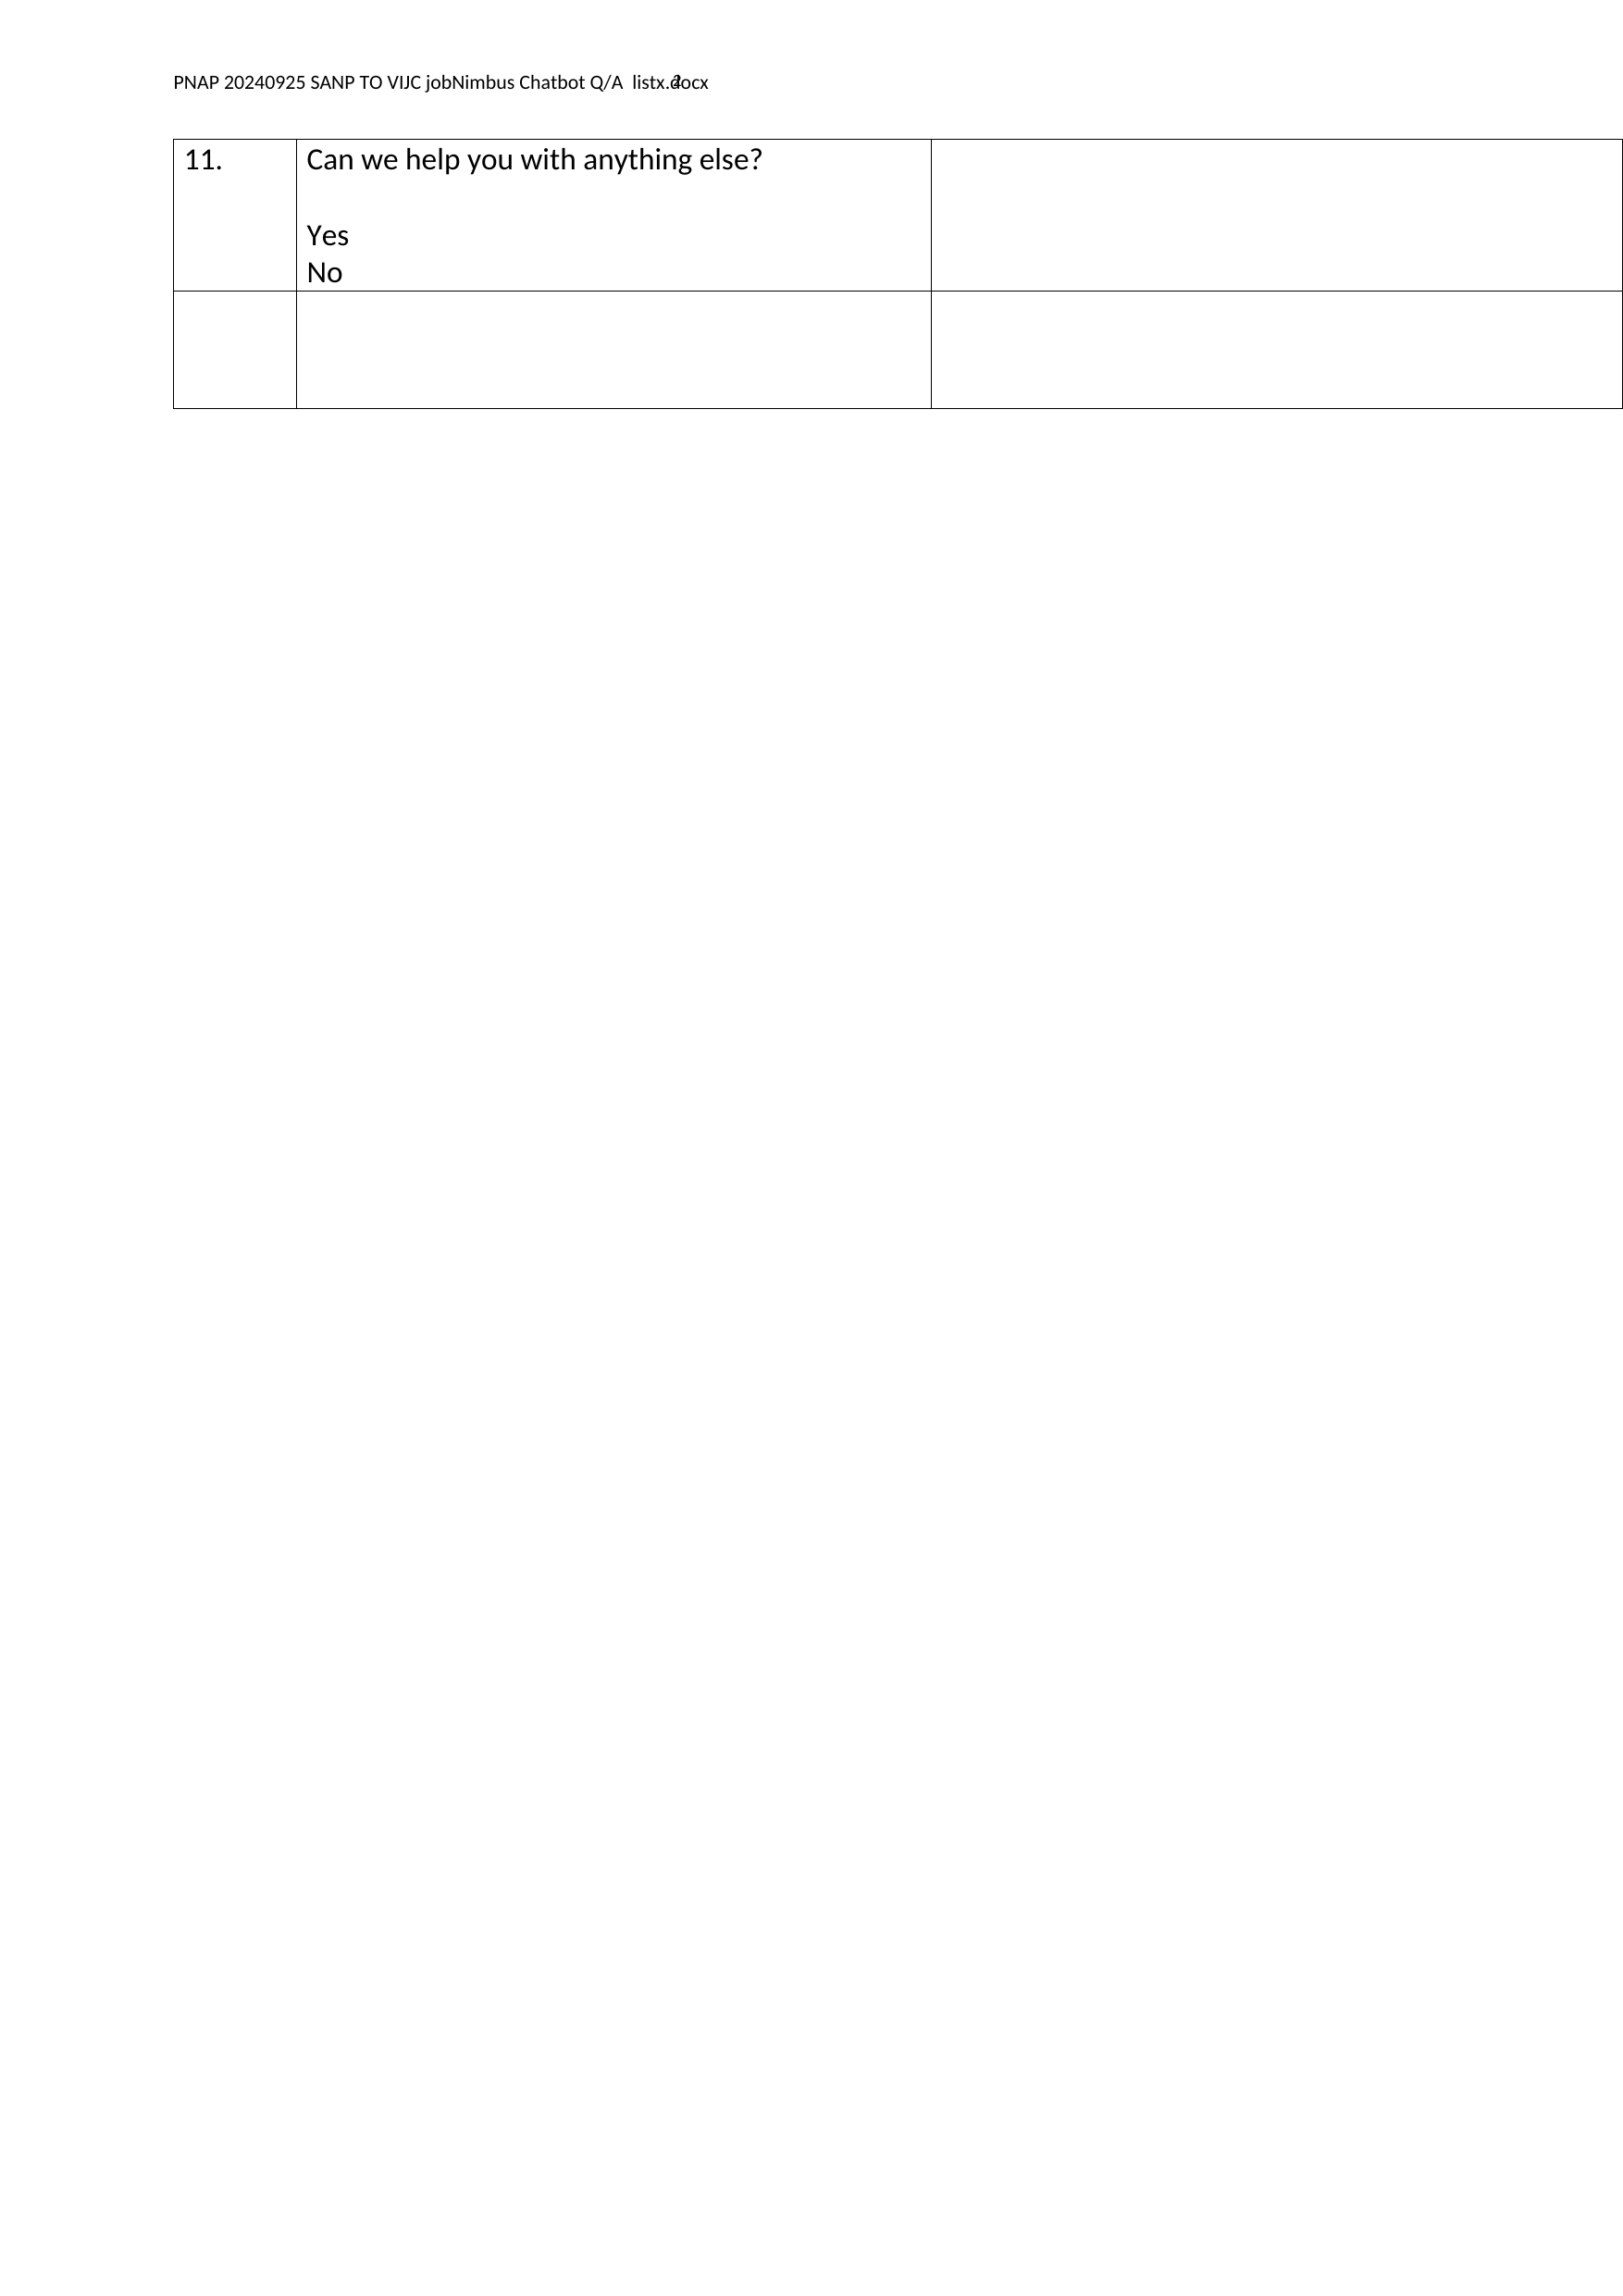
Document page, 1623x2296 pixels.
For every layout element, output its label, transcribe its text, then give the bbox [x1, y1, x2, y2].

table_cell [932, 140, 1622, 291]
table_cell [297, 292, 931, 408]
table_cell Can we help you with anything else? Yes No [297, 140, 931, 291]
table_cell 11. [174, 140, 296, 291]
table_cell [174, 292, 296, 408]
table_cell [932, 292, 1622, 408]
